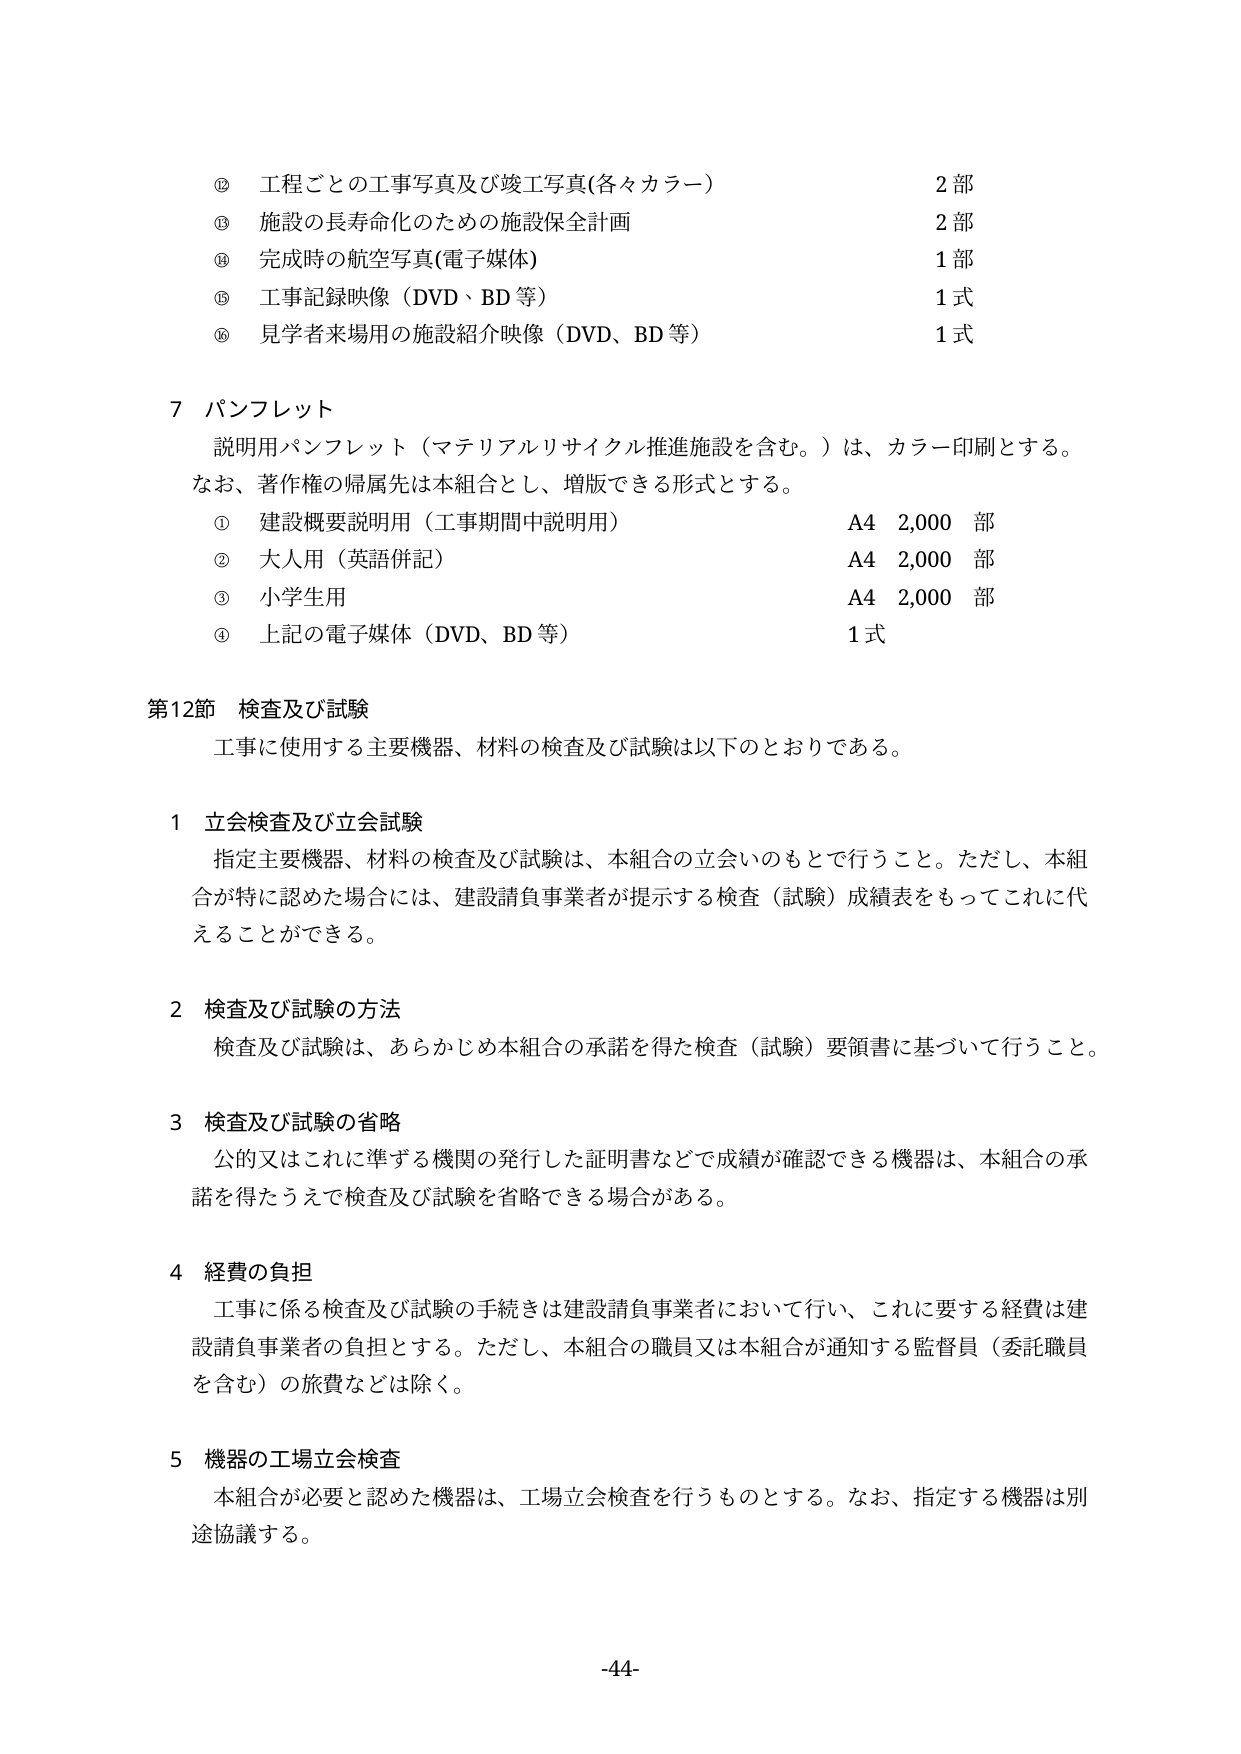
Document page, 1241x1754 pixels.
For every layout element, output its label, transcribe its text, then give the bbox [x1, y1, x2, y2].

list 上記の電子媒体（DVD、BD等） 1式 [213, 614, 1093, 652]
list 完成時の航空写真(電子媒体) 1部 [213, 239, 1093, 277]
subtitle 検査及び試験の方法 [148, 989, 1093, 1027]
subtitle 検査及び試験 [148, 689, 1093, 727]
text 指定主要機器、材料の検査及び試験は、本組合の立会いのもとで行うこと。ただし、本組合が特に認めた場合には、建設請負事業者が提示する検査（試験）成績表をもってこれに代えることができる。 [191, 839, 1093, 952]
list 小学生用 A4 2,000 部 [213, 577, 1093, 614]
text 工事に使用する主要機器、材料の検査及び試験は以下のとおりである。 [191, 727, 1093, 764]
list 建設概要説明用（工事期間中説明用） A4 2,000 部 [213, 502, 1093, 539]
list 工事記録映像（DVD、BD等） 1式 [213, 277, 1093, 314]
subtitle パンフレット [148, 389, 1093, 427]
text 工事に係る検査及び試験の手続きは建設請負事業者において行い、これに要する経費は建設請負事業者の負担とする。ただし、本組合の職員又は本組合が通知する監督員（委託職員を含む）の旅費などは除く。 [191, 1289, 1093, 1402]
text 検査及び試験は、あらかじめ本組合の承諾を得た検査（試験）要領書に基づいて行うこと。 [191, 1027, 1093, 1064]
list 工程ごとの工事写真及び竣工写真(各々カラー） 2部 [213, 164, 1093, 202]
text 本組合が必要と認めた機器は、工場立会検査を行うものとする。なお、指定する機器は別途協議する。 [191, 1477, 1093, 1552]
list 見学者来場用の施設紹介映像（DVD、BD等） 1式 [213, 314, 1093, 352]
text 説明用パンフレット（マテリアルリサイクル推進施設を含む。）は、カラー印刷とする。なお、著作権の帰属先は本組合とし、増版できる形式とする。 [191, 427, 1093, 502]
text 公的又はこれに準ずる機関の発行した証明書などで成績が確認できる機器は、本組合の承諾を得たうえで検査及び試験を省略できる場合がある。 [191, 1139, 1093, 1214]
subtitle 検査及び試験の省略 [148, 1102, 1093, 1139]
list 施設の長寿命化のための施設保全計画 2部 [213, 202, 1093, 239]
subtitle 機器の工場立会検査 [148, 1439, 1093, 1477]
subtitle 立会検査及び立会試験 [148, 802, 1093, 839]
list 大人用（英語併記） A4 2,000 部 [213, 539, 1093, 577]
subtitle 経費の負担 [148, 1252, 1093, 1289]
